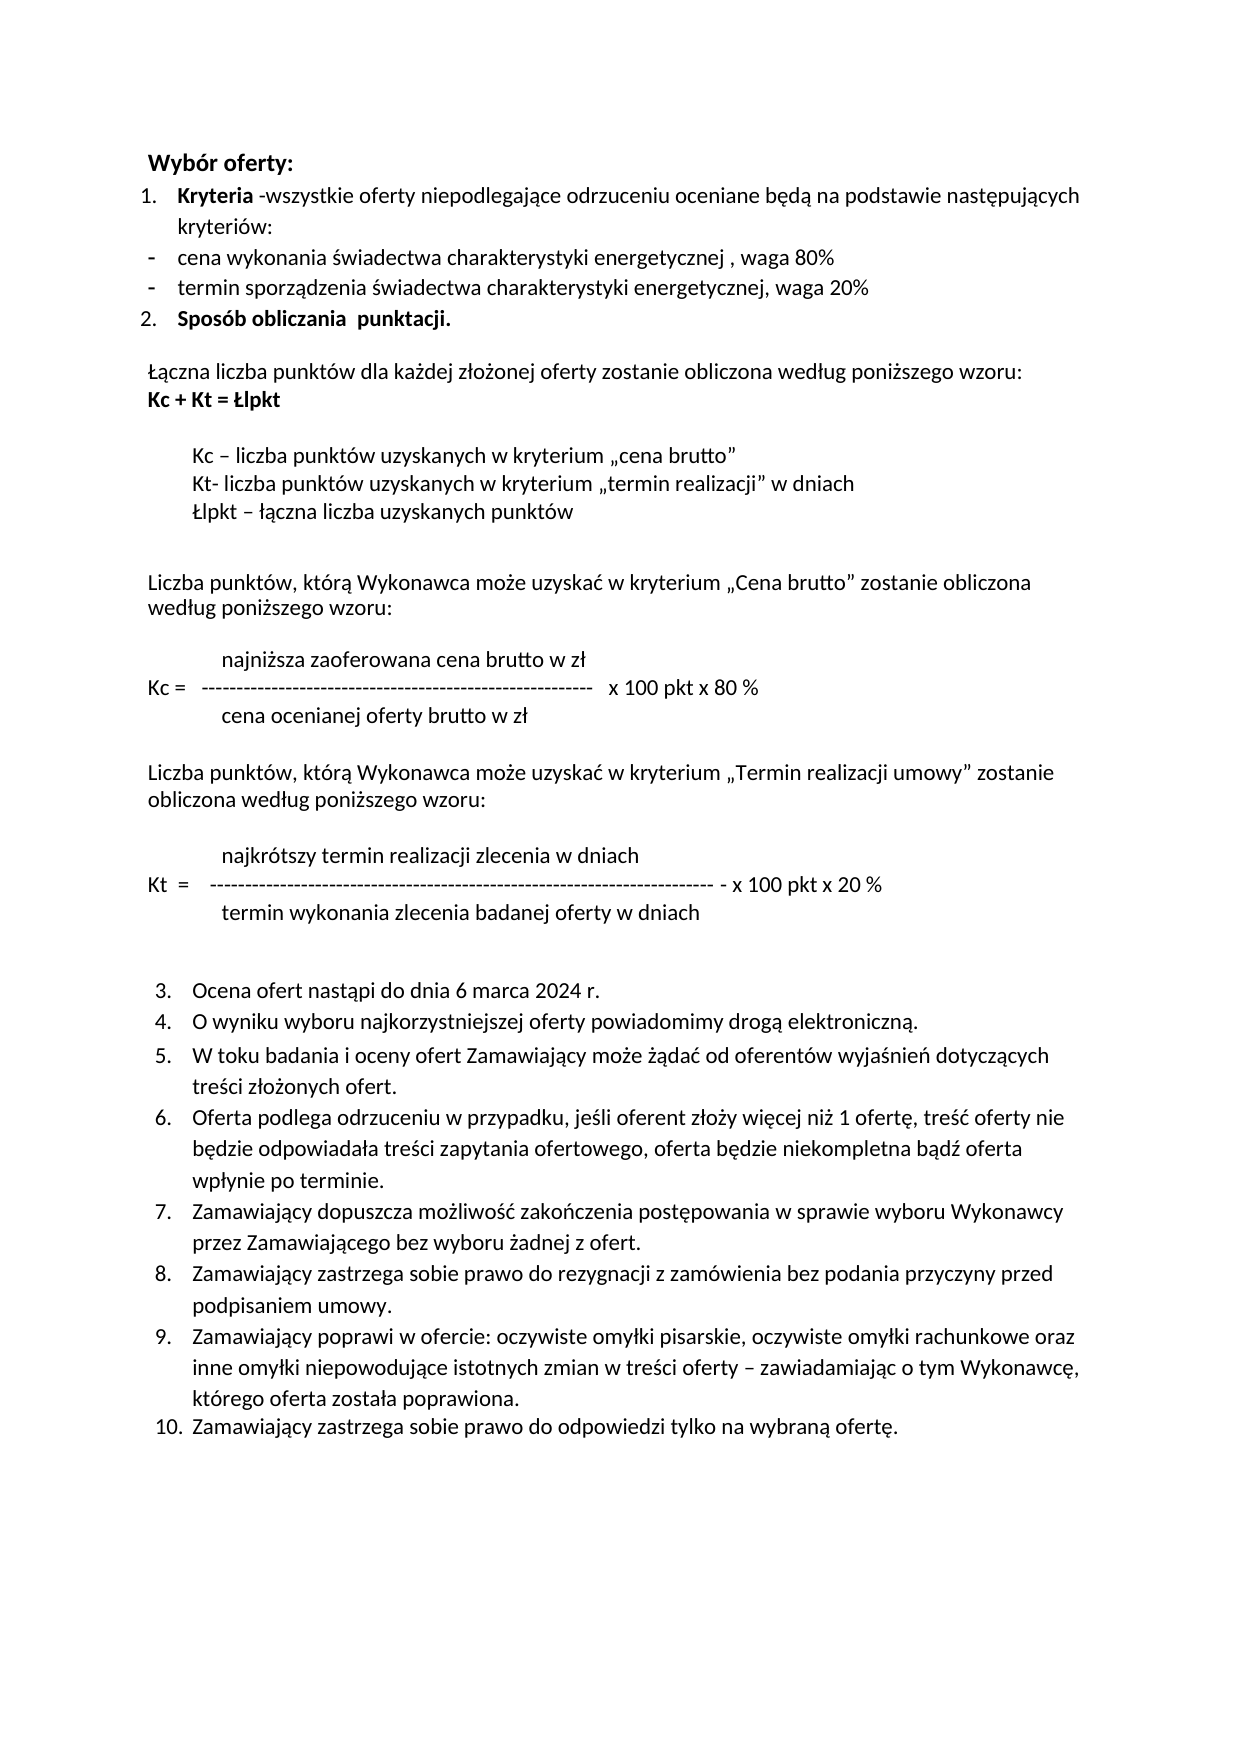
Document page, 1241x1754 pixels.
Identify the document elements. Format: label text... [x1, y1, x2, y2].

text Kt- liczba punktów uzyskanych w kryterium „termin realizacji” w dniach [192, 469, 1084, 497]
text najniższa zaoferowana cena brutto w zł [148, 646, 1093, 673]
text termin wykonania zlecenia badanej oferty w dniach [148, 898, 1093, 926]
list Ocena ofert nastąpi do dnia 6 marca 2024 r. [154, 976, 1093, 1004]
list W toku badania i oceny ofert Zamawiający może żądać od oferentów wyjaśnień dotyczących treści złożonych ofert. [154, 1037, 1093, 1100]
text Łlpkt – łączna liczba uzyskanych punktów [192, 497, 1084, 525]
text Kc – liczba punktów uzyskanych w kryterium „cena brutto” [192, 441, 1084, 469]
list termin sporządzenia świadectwa charakterystyki energetycznej, waga 20% [148, 273, 1093, 301]
list Oferta podlega odrzuceniu w przypadku, jeśli oferent złoży więcej niż 1 ofertę, treść oferty nie będzie odpowiadała treści zapytania ofertowego, oferta będzie niekompletna bądź oferta wpłynie po terminie. [154, 1100, 1093, 1194]
list Zamawiający poprawi w ofercie: oczywiste omyłki pisarskie, oczywiste omyłki rachunkowe oraz inne omyłki niepowodujące istotnych zmian w treści oferty – zawiadamiając o tym Wykonawcę, którego oferta została poprawiona. [154, 1319, 1093, 1412]
text Kt = ------------------------------------------------------------------------ - x 100 pkt x 20 % [148, 870, 1093, 898]
text Wybór oferty: [148, 148, 1093, 178]
list O wyniku wyboru najkorzystniejszej oferty powiadomimy drogą elektroniczną. [154, 1007, 1093, 1035]
text cena ocenianej oferty brutto w zł [148, 702, 1093, 729]
list Sposób obliczania punktacji. [140, 304, 1093, 332]
text Liczba punktów, którą Wykonawca może uzyskać w kryterium „Termin realizacji umowy” zostanie obliczona według poniższego wzoru: [148, 758, 1093, 814]
text Kc = -------------------------------------------------------- x 100 pkt x 80 % [148, 673, 1093, 702]
text najkrótszy termin realizacji zlecenia w dniach [148, 842, 1093, 870]
text Liczba punktów, którą Wykonawca może uzyskać w kryterium „Cena brutto” zostanie obliczona według poniższego wzoru: [148, 571, 1093, 621]
list Zamawiający zastrzega sobie prawo do odpowiedzi tylko na wybraną ofertę. [154, 1412, 1093, 1441]
list Zamawiający zastrzega sobie prawo do rezygnacji z zamówienia bez podania przyczyny przed podpisaniem umowy. [154, 1256, 1093, 1319]
list Kryteria -wszystkie oferty niepodlegające odrzuceniu oceniane będą na podstawie następujących kryteriów: [140, 181, 1093, 240]
text Kc + Kt = Łlpkt [148, 385, 1093, 413]
text Łączna liczba punktów dla każdej złożonej oferty zostanie obliczona według poniższego wzoru: [148, 357, 1093, 385]
list cena wykonania świadectwa charakterystyki energetycznej , waga 80% [148, 243, 1093, 271]
list Zamawiający dopuszcza możliwość zakończenia postępowania w sprawie wyboru Wykonawcy przez Zamawiającego bez wyboru żadnej z ofert. [154, 1194, 1093, 1256]
